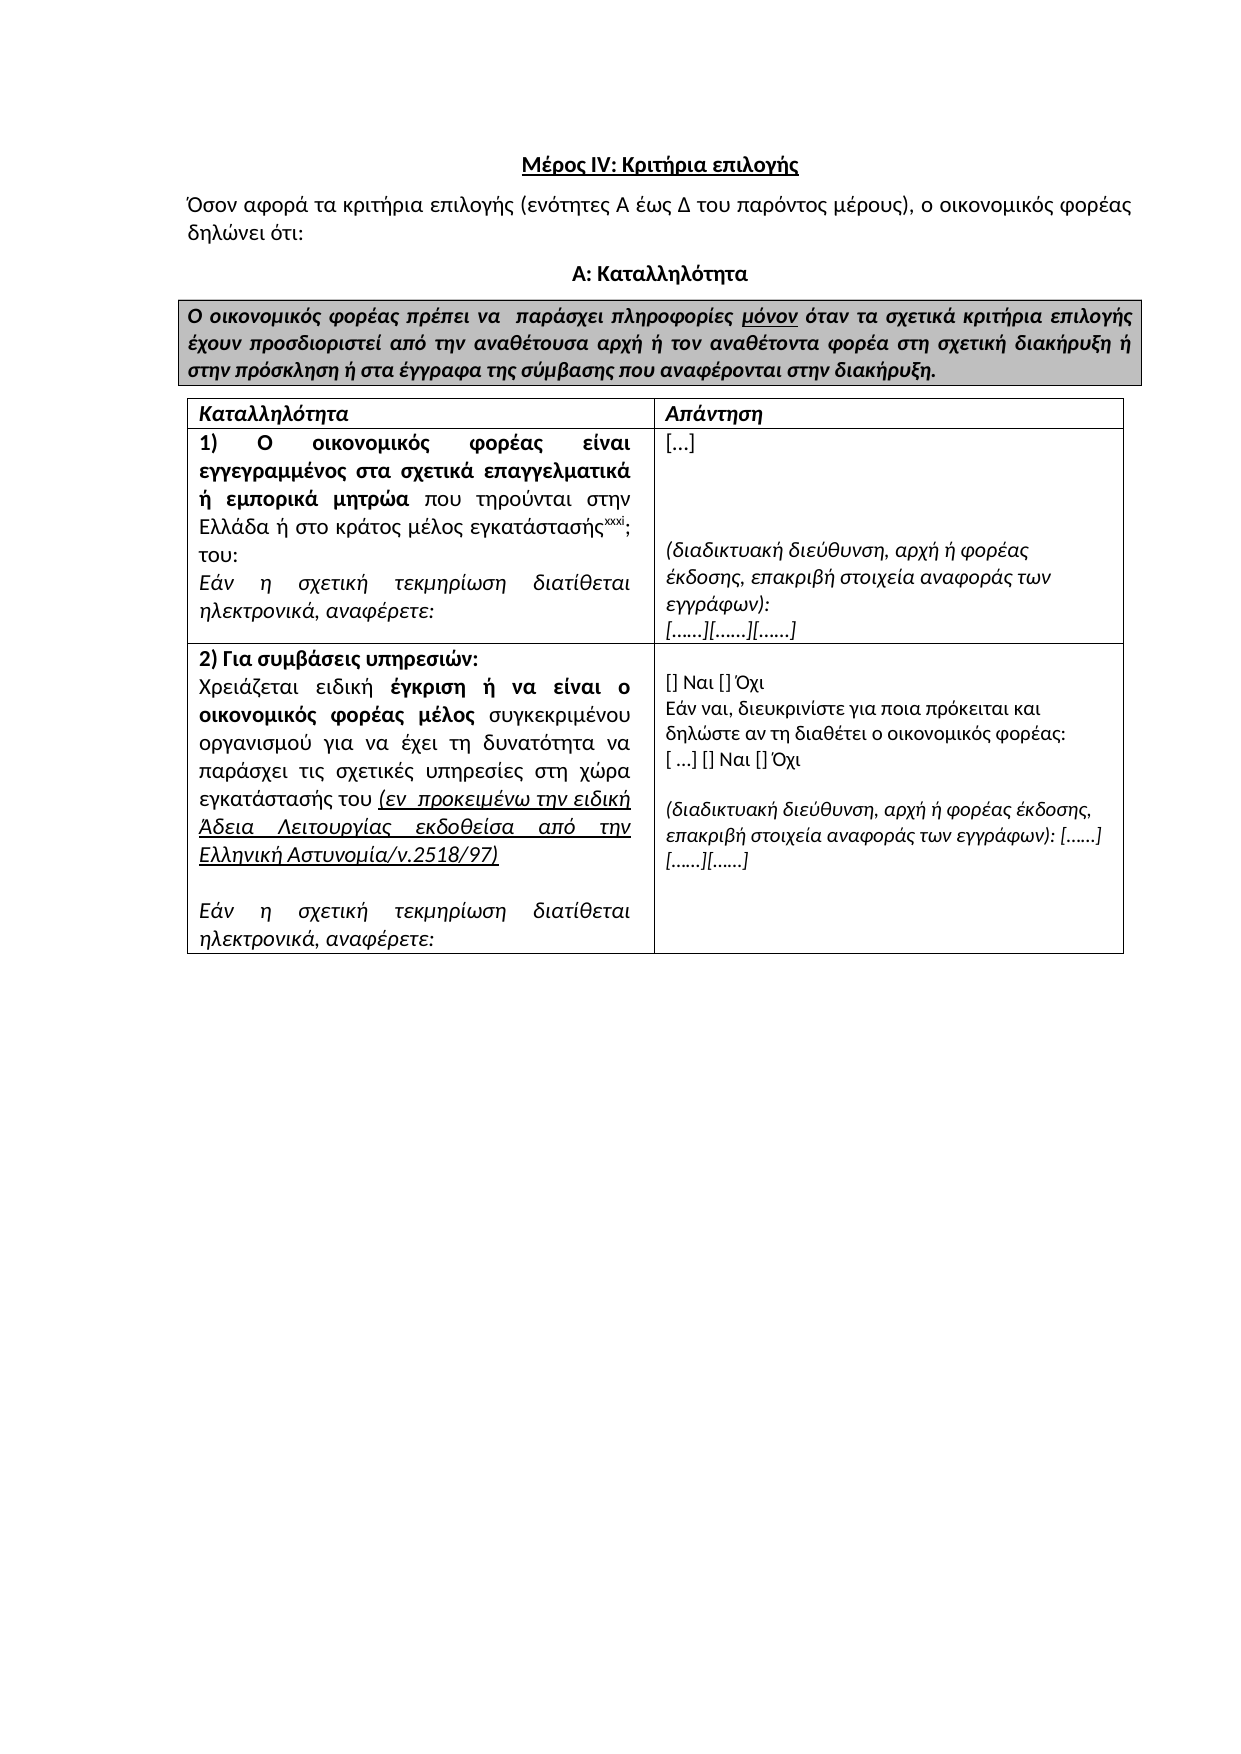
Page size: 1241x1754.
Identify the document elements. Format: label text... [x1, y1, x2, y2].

table_cell […] (διαδικτυακή διεύθυνση, αρχή ή φορέας έκδοσης, επακριβή στοιχεία αναφοράς των εγγράφων): [……][……][……] [655, 429, 1123, 643]
table_cell 1) Ο οικονομικός φορέας είναι εγγεγραμμένος στα σχετικά επαγγελματικά ή εμπορικά μητρώα που τηρούνται στην Ελλάδα ή στο κράτος μέλος εγκατάστασής; του: Εάν η σχετική τεκμηρίωση διατίθεται ηλεκτρονικά, αναφέρετε: [188, 429, 654, 643]
text Ο οικονομικός φορέας πρέπει να παράσχει πληροφορίες μόνον όταν τα σχετικά κριτήρια επιλογής έχουν προσδιοριστεί από την αναθέτουσα αρχή ή τον αναθέτοντα φορέα στη σχετική διακήρυξη ή στην πρόσκληση ή στα έγγραφα της σύμβασης που αναφέρονται στην διακήρυξη. [179, 301, 1141, 385]
table_header Καταλληλότητα [188, 399, 654, 427]
text Όσον αφορά τα κριτήρια επιλογής (ενότητες Α έως Δ του παρόντος μέρους), ο οικονομικός φορέας δηλώνει ότι: [187, 191, 1132, 247]
table_cell [] Ναι [] Όχι Εάν ναι, διευκρινίστε για ποια πρόκειται και δηλώστε αν τη διαθέτει ο οικονομικός φορέας: [ …] [] Ναι [] Όχι (διαδικτυακή διεύθυνση, αρχή ή φορέας έκδοσης, επακριβή στοιχεία αναφοράς των εγγράφων): [……][……][……] [655, 644, 1123, 952]
table_cell 2) Για συμβάσεις υπηρεσιών: Χρειάζεται ειδική έγκριση ή να είναι ο οικονομικός φορέας μέλος συγκεκριμένου οργανισμού για να έχει τη δυνατότητα να παράσχει τις σχετικές υπηρεσίες στη χώρα εγκατάστασής του (εν προκειμένω την ειδική Άδεια Λειτουργίας εκδοθείσα από την Ελληνική Αστυνομία/ν.2518/97) Εάν η σχετική τεκμηρίωση διατίθεται ηλεκτρονικά, αναφέρετε: [188, 644, 654, 952]
table_header Απάντηση [655, 399, 1123, 427]
text Α: Καταλληλότητα [187, 259, 1132, 287]
text Μέρος IV: Κριτήρια επιλογής [187, 150, 1132, 178]
